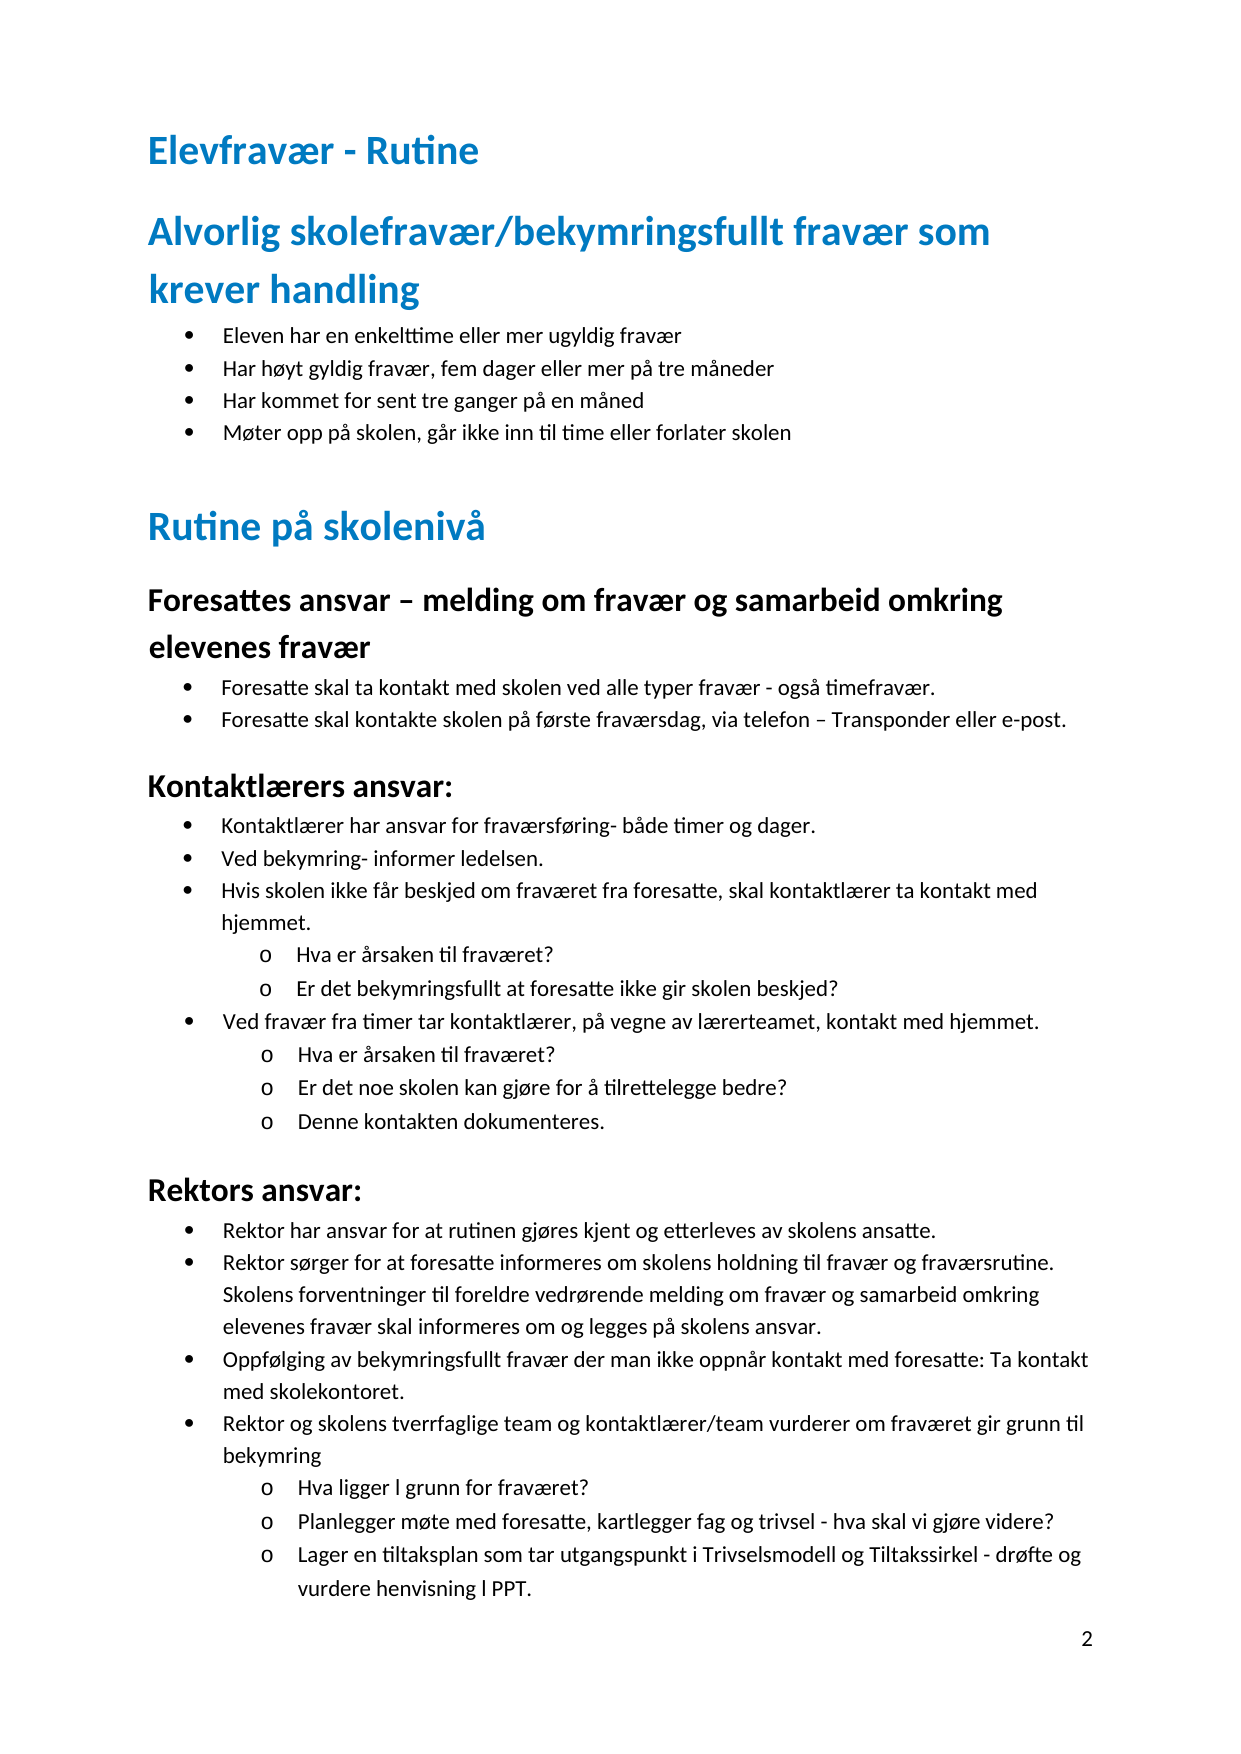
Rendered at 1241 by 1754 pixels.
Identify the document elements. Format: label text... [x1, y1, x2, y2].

list Ved fravær fra timer tar kontaktlærer, på vegne av lærerteamet, kontakt med hjemmet. [185, 1007, 1092, 1036]
subtitle Foresattes ansvar – melding om fravær og samarbeid omkring elevenes fravær [148, 579, 1093, 667]
list Hva ligger l grunn for fraværet? [260, 1473, 1092, 1503]
list Eleven har en enkelttime eller mer ugyldig fravær [185, 321, 1093, 349]
subtitle Kontaktlærers ansvar: [148, 765, 1093, 806]
list Rektor og skolens tverrfaglige team og kontaktlærer/team vurderer om fraværet gir grunn til bekymring [185, 1409, 1092, 1469]
subtitle Rutine på skolenivå [148, 500, 1093, 551]
list Er det bekymringsfullt at foresatte ikke gir skolen beskjed? [258, 974, 1092, 1003]
list Hva er årsaken til fraværet? [260, 1040, 1092, 1069]
subtitle Alvorlig skolefravær/bekymringsfullt fravær som krever handling [148, 204, 1093, 314]
list Har kommet for sent tre ganger på en måned [185, 386, 1092, 414]
list Kontaktlærer har ansvar for fraværsføring- både timer og dager. [183, 812, 1092, 840]
list Foresatte skal kontakte skolen på første fraværsdag, via telefon – Transponder eller e-post. [183, 705, 1092, 733]
list Hva er årsaken til fraværet? [258, 940, 1092, 969]
list Lager en tiltaksplan som tar utgangspunkt i Trivselsmodell og Tiltakssirkel - drøfte og vurdere henvisning l PPT. [260, 1541, 1092, 1602]
list Rektor sørger for at foresatte informeres om skolens holdning til fravær og fraværsrutine. Skolens forventninger til foreldre vedrørende melding om fravær og samarbeid omkring elevenes fravær skal informeres om og legges på skolens ansvar. [185, 1248, 1084, 1341]
list Denne kontakten dokumenteres. [260, 1107, 1092, 1136]
list Oppfølging av bekymringsfullt fravær der man ikke oppnår kontakt med foresatte: Ta kontakt med skolekontoret. [185, 1345, 1092, 1405]
list Foresatte skal ta kontakt med skolen ved alle typer fravær - også timefravær. [183, 673, 1092, 701]
list Er det noe skolen kan gjøre for å tilrettelegge bedre? [260, 1073, 1092, 1102]
list Møter opp på skolen, går ikke inn til time eller forlater skolen [185, 418, 1092, 446]
subtitle Rektors ansvar: [148, 1169, 1093, 1210]
list Har høyt gyldig fravær, fem dager eller mer på tre måneder [185, 354, 1092, 382]
list Ved bekymring- informer ledelsen. [183, 844, 1092, 872]
list Hvis skolen ikke får beskjed om fraværet fra foresatte, skal kontaktlærer ta kontakt med hjemmet. [183, 876, 1092, 936]
list Rektor har ansvar for at rutinen gjøres kjent og etterleves av skolens ansatte. [185, 1216, 1092, 1244]
list Planlegger møte med foresatte, kartlegger fag og trivsel - hva skal vi gjøre videre? [260, 1507, 1092, 1536]
